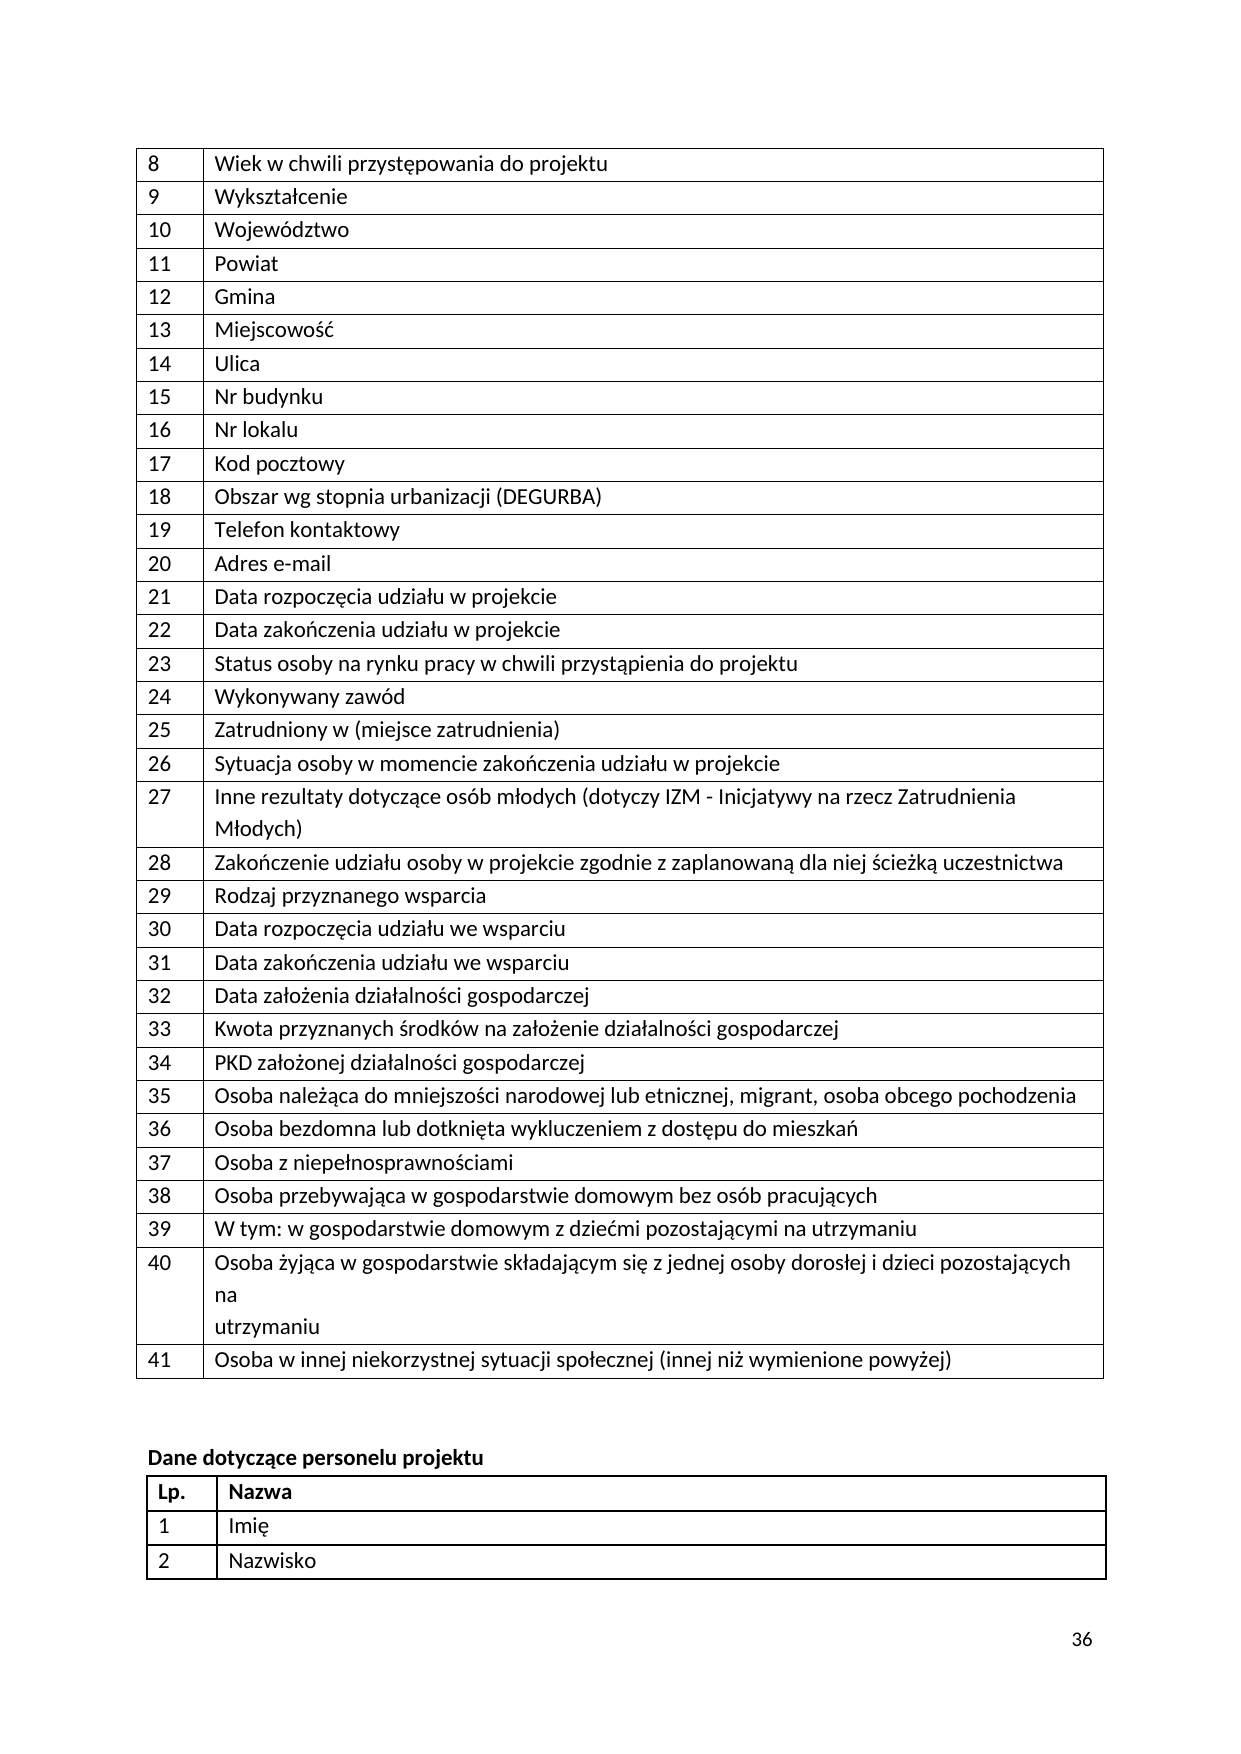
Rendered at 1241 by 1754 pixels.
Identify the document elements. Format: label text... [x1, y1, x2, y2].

table_cell 9 [137, 182, 203, 214]
table_cell 23 [137, 649, 203, 681]
table_cell Wykształcenie [204, 182, 1103, 214]
table_cell Obszar wg stopnia urbanizacji (DEGURBA) [204, 482, 1103, 514]
table_cell 13 [137, 315, 203, 348]
table_cell Powiat [204, 249, 1103, 281]
table_cell 31 [137, 948, 203, 980]
table_cell Rodzaj przyznanego wsparcia [204, 881, 1103, 913]
table_cell Wiek w chwili przystępowania do projektu [204, 149, 1103, 181]
table_cell 14 [137, 349, 203, 381]
table_cell 29 [137, 881, 203, 913]
table_cell 12 [137, 282, 203, 314]
table_cell PKD założonej działalności gospodarczej [204, 1048, 1103, 1080]
table_cell 34 [137, 1048, 203, 1080]
table_cell Data założenia działalności gospodarczej [204, 981, 1103, 1013]
table_cell 8 [137, 149, 203, 181]
table_cell 18 [137, 482, 203, 514]
table_cell Osoba bezdomna lub dotknięta wykluczeniem z dostępu do mieszkań [204, 1114, 1103, 1147]
table_cell Zatrudniony w (miejsce zatrudnienia) [204, 715, 1103, 748]
table_cell Województwo [204, 215, 1103, 248]
table_cell Data zakończenia udziału we wsparciu [204, 948, 1103, 980]
table_cell 25 [137, 715, 203, 748]
table_cell 30 [137, 914, 203, 947]
table_cell Inne rezultaty dotyczące osób młodych (dotyczy IZM - Inicjatywy na rzecz Zatrudnienia Młodych) [204, 782, 1103, 847]
table_cell 32 [137, 981, 203, 1013]
table_cell 33 [137, 1014, 203, 1047]
table_cell Osoba w innej niekorzystnej sytuacji społecznej (innej niż wymienione powyżej) [204, 1345, 1103, 1378]
table_cell 11 [137, 249, 203, 281]
table_cell Data rozpoczęcia udziału w projekcie [204, 582, 1103, 614]
table_cell 37 [137, 1148, 203, 1180]
table_cell Imię [218, 1512, 1105, 1544]
table_cell Osoba z niepełnosprawnościami [204, 1148, 1103, 1180]
table_cell Osoba przebywająca w gospodarstwie domowym bez osób pracujących [204, 1181, 1103, 1213]
table_cell 2 [148, 1546, 216, 1578]
table_cell 15 [137, 382, 203, 414]
table_cell Ulica [204, 349, 1103, 381]
table_cell 16 [137, 415, 203, 448]
table_cell 24 [137, 682, 203, 714]
table_cell Wykonywany zawód [204, 682, 1103, 714]
table_cell 21 [137, 582, 203, 614]
table_cell Nazwisko [218, 1546, 1105, 1578]
table_cell 28 [137, 848, 203, 880]
table_cell 41 [137, 1345, 203, 1378]
table_cell 1 [148, 1512, 216, 1544]
table_cell Data zakończenia udziału w projekcie [204, 615, 1103, 648]
table_cell Nr budynku [204, 382, 1103, 414]
table_cell 20 [137, 549, 203, 581]
table_cell Osoba należąca do mniejszości narodowej lub etnicznej, migrant, osoba obcego pochodzenia [204, 1081, 1103, 1113]
table_cell Gmina [204, 282, 1103, 314]
table_cell 36 [137, 1114, 203, 1147]
table_cell 38 [137, 1181, 203, 1213]
table_cell Kwota przyznanych środków na założenie działalności gospodarczej [204, 1014, 1103, 1047]
table_header Nazwa [218, 1477, 1105, 1509]
table_cell Sytuacja osoby w momencie zakończenia udziału w projekcie [204, 749, 1103, 781]
text Dane dotyczące personelu projektu [148, 1443, 1092, 1471]
table_cell 10 [137, 215, 203, 248]
table_cell 26 [137, 749, 203, 781]
table_cell 22 [137, 615, 203, 648]
table_cell Zakończenie udziału osoby w projekcie zgodnie z zaplanowaną dla niej ścieżką uczestnictwa [204, 848, 1103, 880]
table_cell Status osoby na rynku pracy w chwili przystąpienia do projektu [204, 649, 1103, 681]
table_header Lp. [148, 1477, 216, 1509]
table_cell 27 [137, 782, 203, 847]
table_cell Kod pocztowy [204, 449, 1103, 481]
table_cell W tym: w gospodarstwie domowym z dziećmi pozostającymi na utrzymaniu [204, 1214, 1103, 1247]
table_cell Telefon kontaktowy [204, 515, 1103, 548]
table_cell Data rozpoczęcia udziału we wsparciu [204, 914, 1103, 947]
table_cell Miejscowość [204, 315, 1103, 348]
table_cell 17 [137, 449, 203, 481]
table_cell Osoba żyjąca w gospodarstwie składającym się z jednej osoby dorosłej i dzieci pozostających na utrzymaniu [204, 1248, 1103, 1344]
table_cell 35 [137, 1081, 203, 1113]
table_cell 40 [137, 1248, 203, 1344]
table_cell 19 [137, 515, 203, 548]
table_cell Adres e-mail [204, 549, 1103, 581]
table_cell 39 [137, 1214, 203, 1247]
table_cell Nr lokalu [204, 415, 1103, 448]
